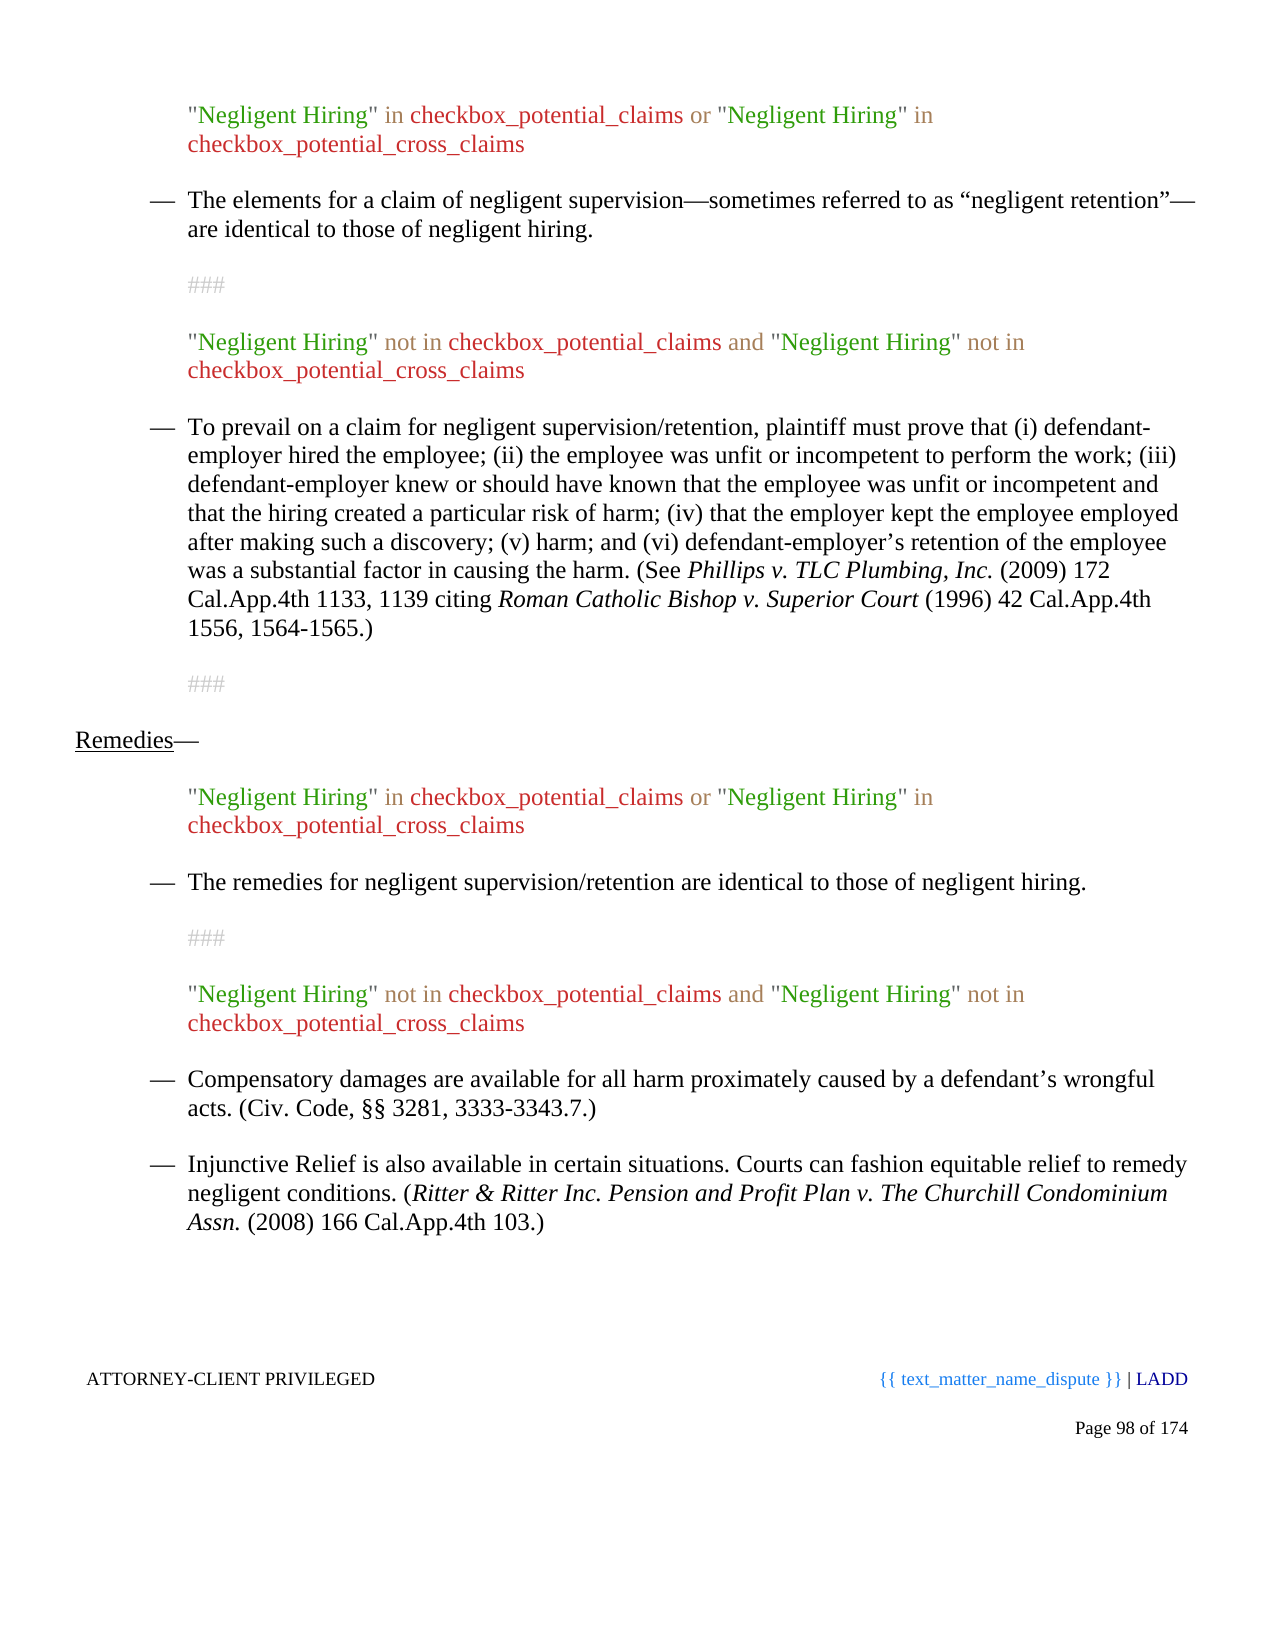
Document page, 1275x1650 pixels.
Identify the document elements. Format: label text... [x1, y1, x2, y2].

text — To prevail on a claim for negligent supervision/retention, plaintiff must prove that (i) defendant-employer hired the employee; (ii) the employee was unfit or incompetent to perform the work; (iii) defendant-employer knew or should have known that the employee was unfit or incompetent and that the hiring created a particular risk of harm; (iv) that the employer kept the employee employed after making such a discovery; (v) harm; and (vi) defendant-employer’s retention of the employee was a substantial factor in causing the harm. (See Phillips v. TLC Plumbing, Inc. (2009) 172 Cal.App.4th 1133, 1139 citing Roman Catholic Bishop v. Superior Court (1996) 42 Cal.App.4th 1556, 1564-1565.) [150, 412, 1200, 642]
text — Injunctive Relief is also available in certain situations. Courts can fashion equitable relief to remedy negligent conditions. (Ritter & Ritter Inc. Pension and Profit Plan v. The Churchill Condominium Assn. (2008) 166 Cal.App.4th 103.) [150, 1149, 1200, 1236]
text Remedies— [75, 726, 1200, 754]
text — The elements for a claim of negligent supervision—sometimes referred to as “negligent retention”—are identical to those of negligent hiring. [150, 186, 1200, 243]
text — Compensatory damages are available for all harm proximately caused by a defendant’s wrongful acts. (Civ. Code, §§ 3281, 3333-3343.7.) [150, 1064, 1200, 1122]
text — The remedies for negligent supervision/retention are identical to those of negligent hiring. [150, 867, 1200, 896]
